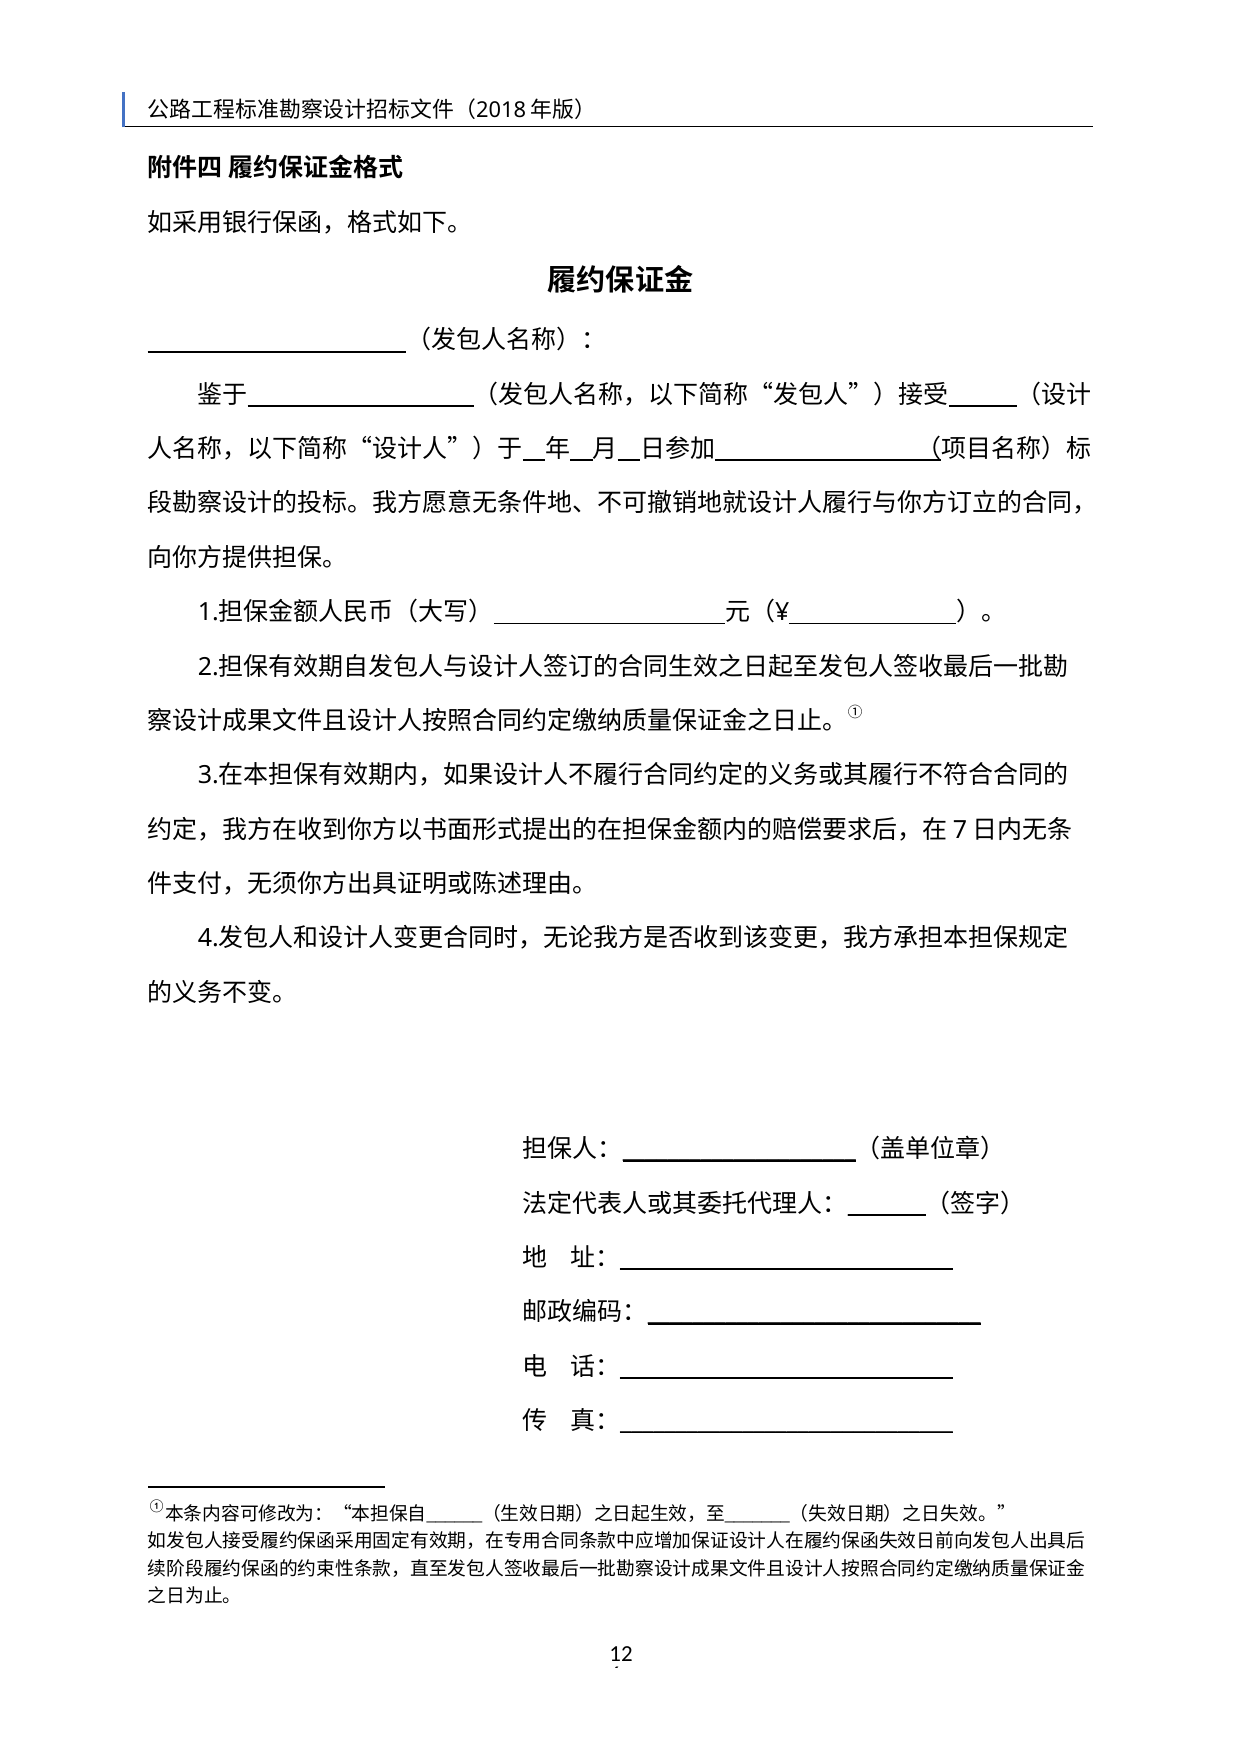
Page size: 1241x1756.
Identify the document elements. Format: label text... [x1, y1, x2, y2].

text 地 址：______________________________ [148, 1237, 1093, 1274]
text 法定代表人或其委托代理人：_______（签字） [148, 1183, 1093, 1219]
text （发包人名称）： [148, 320, 1093, 356]
text 3.在本担保有效期内，如果设计人不履行合同约定的义务或其履行不符合合同的约定，我方在收到你方以书面形式提出的在担保金额内的赔偿要求后，在7日内无条件支付，无须你方出具证明或陈述理由。 [148, 755, 1093, 900]
text 4.发包人和设计人变更合同时，无论我方是否收到该变更，我方承担本担保规定的义务不变。 [148, 918, 1093, 1008]
text 鉴于 （发包人名称，以下简称“发包人”）接受 （设计人名称，以下简称“设计人”）于 年 月 日参加 （项目名称）标段勘察设计的投标。我方愿意无条件地、不可撤销地就设计人履行与你方订立的合同，向你方提供担保。 [148, 374, 1093, 573]
text 电 话：______________________________ [148, 1346, 1093, 1382]
text 2.担保有效期自发包人与设计人签订的合同生效之日起至发包人签收最后一批勘察设计成果文件且设计人按照合同约定缴纳质量保证金之日止。 [148, 646, 1093, 737]
text 担保人：_____________________（盖单位章） [148, 1129, 1093, 1165]
text 邮政编码：______________________________ [148, 1292, 1093, 1328]
text 1.担保金额人民币（大写） 元（¥ ）。 [148, 592, 1093, 628]
text 履约保证金 [148, 256, 1093, 299]
text 传 真：______________________________ [148, 1401, 1093, 1437]
text 如采用银行保函，格式如下。 [148, 202, 1093, 238]
text 附件四 履约保证金格式 [148, 148, 1093, 184]
